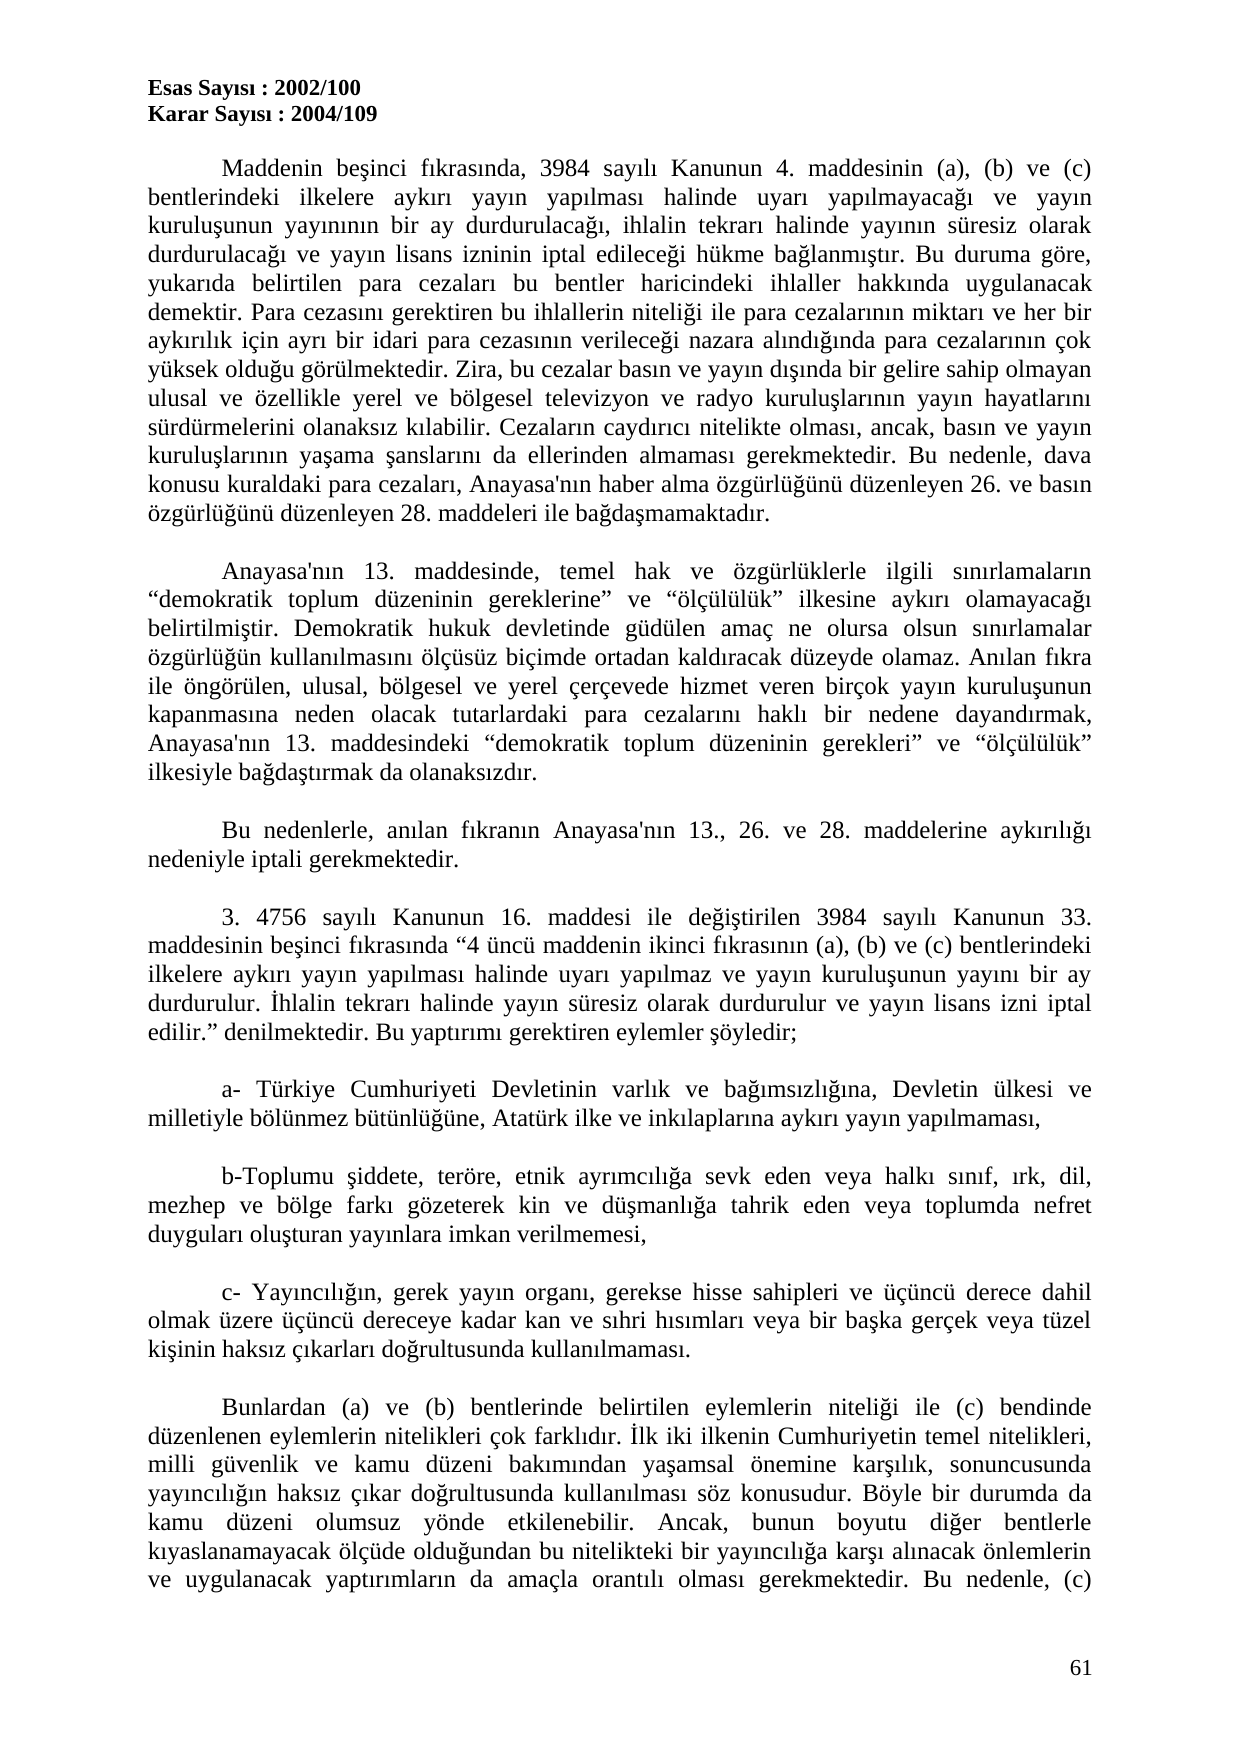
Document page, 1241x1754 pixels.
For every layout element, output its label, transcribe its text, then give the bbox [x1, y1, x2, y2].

text 3. 4756 sayılı Kanunun 16. maddesi ile değiştirilen 3984 sayılı Kanunun 33. maddesinin beşinci fıkrasında “4 üncü maddenin ikinci fıkrasının (a), (b) ve (c) bentlerindeki ilkelere aykırı yayın yapılması halinde uyarı yapılmaz ve yayın kuruluşunun yayını bir ay durdurulur. İhlalin tekrarı halinde yayın süresiz olarak durdurulur ve yayın lisans izni iptal edilir.” denilmektedir. Bu yaptırımı gerektiren eylemler şöyledir; [148, 902, 1093, 1045]
text Maddenin beşinci fıkrasında, 3984 sayılı Kanunun 4. maddesinin (a), (b) ve (c) bentlerindeki ilkelere aykırı yayın yapılması halinde uyarı yapılmayacağı ve yayın kuruluşunun yayınının bir ay durdurulacağı, ihlalin tekrarı halinde yayının süresiz olarak durdurulacağı ve yayın lisans izninin iptal edileceği hükme bağlanmıştır. Bu duruma göre, yukarıda belirtilen para cezaları bu bentler haricindeki ihlaller hakkında uygulanacak demektir. Para cezasını gerektiren bu ihlallerin niteliği ile para cezalarının miktarı ve her bir aykırılık için ayrı bir idari para cezasının verileceği nazara alındığında para cezalarının çok yüksek olduğu görülmektedir. Zira, bu cezalar basın ve yayın dışında bir gelire sahip olmayan ulusal ve özellikle yerel ve bölgesel televizyon ve radyo kuruluşlarının yayın hayatlarını sürdürmelerini olanaksız kılabilir. Cezaların caydırıcı nitelikte olması, ancak, basın ve yayın kuruluşlarının yaşama şanslarını da ellerinden almaması gerekmektedir. Bu nedenle, dava konusu kuraldaki para cezaları, Anayasa'nın haber alma özgürlüğünü düzenleyen 26. ve basın özgürlüğünü düzenleyen 28. maddeleri ile bağdaşmamaktadır. [148, 153, 1093, 527]
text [148, 1392, 1093, 1593]
text Bu nedenlerle, anılan fıkranın Anayasa'nın 13., 26. ve 28. maddelerine aykırılığı nedeniyle iptali gerekmektedir. [148, 815, 1093, 872]
text a- Türkiye Cumhuriyeti Devletinin varlık ve bağımsızlığına, Devletin ülkesi ve milletiyle bölünmez bütünlüğüne, Atatürk ilke ve inkılaplarına aykırı yayın yapılmaması, [148, 1074, 1093, 1132]
text Anayasa'nın 13. maddesinde, temel hak ve özgürlüklerle ilgili sınırlamaların “demokratik toplum düzeninin gereklerine” ve “ölçülülük” ilkesine aykırı olamayacağı belirtilmiştir. Demokratik hukuk devletinde güdülen amaç ne olursa olsun sınırlamalar özgürlüğün kullanılmasını ölçüsüz biçimde ortadan kaldıracak düzeyde olamaz. Anılan fıkra ile öngörülen, ulusal, bölgesel ve yerel çerçevede hizmet veren birçok yayın kuruluşunun kapanmasına neden olacak tutarlardaki para cezalarını haklı bir nedene dayandırmak, Anayasa'nın 13. maddesindeki “demokratik toplum düzeninin gerekleri” ve “ölçülülük” ilkesiyle bağdaştırmak da olanaksızdır. [148, 556, 1093, 786]
text b-Toplumu şiddete, teröre, etnik ayrımcılığa sevk eden veya halkı sınıf, ırk, dil, mezhep ve bölge farkı gözeterek kin ve düşmanlığa tahrik eden veya toplumda nefret duyguları oluşturan yayınlara imkan verilmemesi, [148, 1161, 1093, 1247]
text c- Yayıncılığın, gerek yayın organı, gerekse hisse sahipleri ve üçüncü derece dahil olmak üzere üçüncü dereceye kadar kan ve sıhri hısımları veya bir başka gerçek veya tüzel kişinin haksız çıkarları doğrultusunda kullanılmaması. [148, 1277, 1093, 1363]
